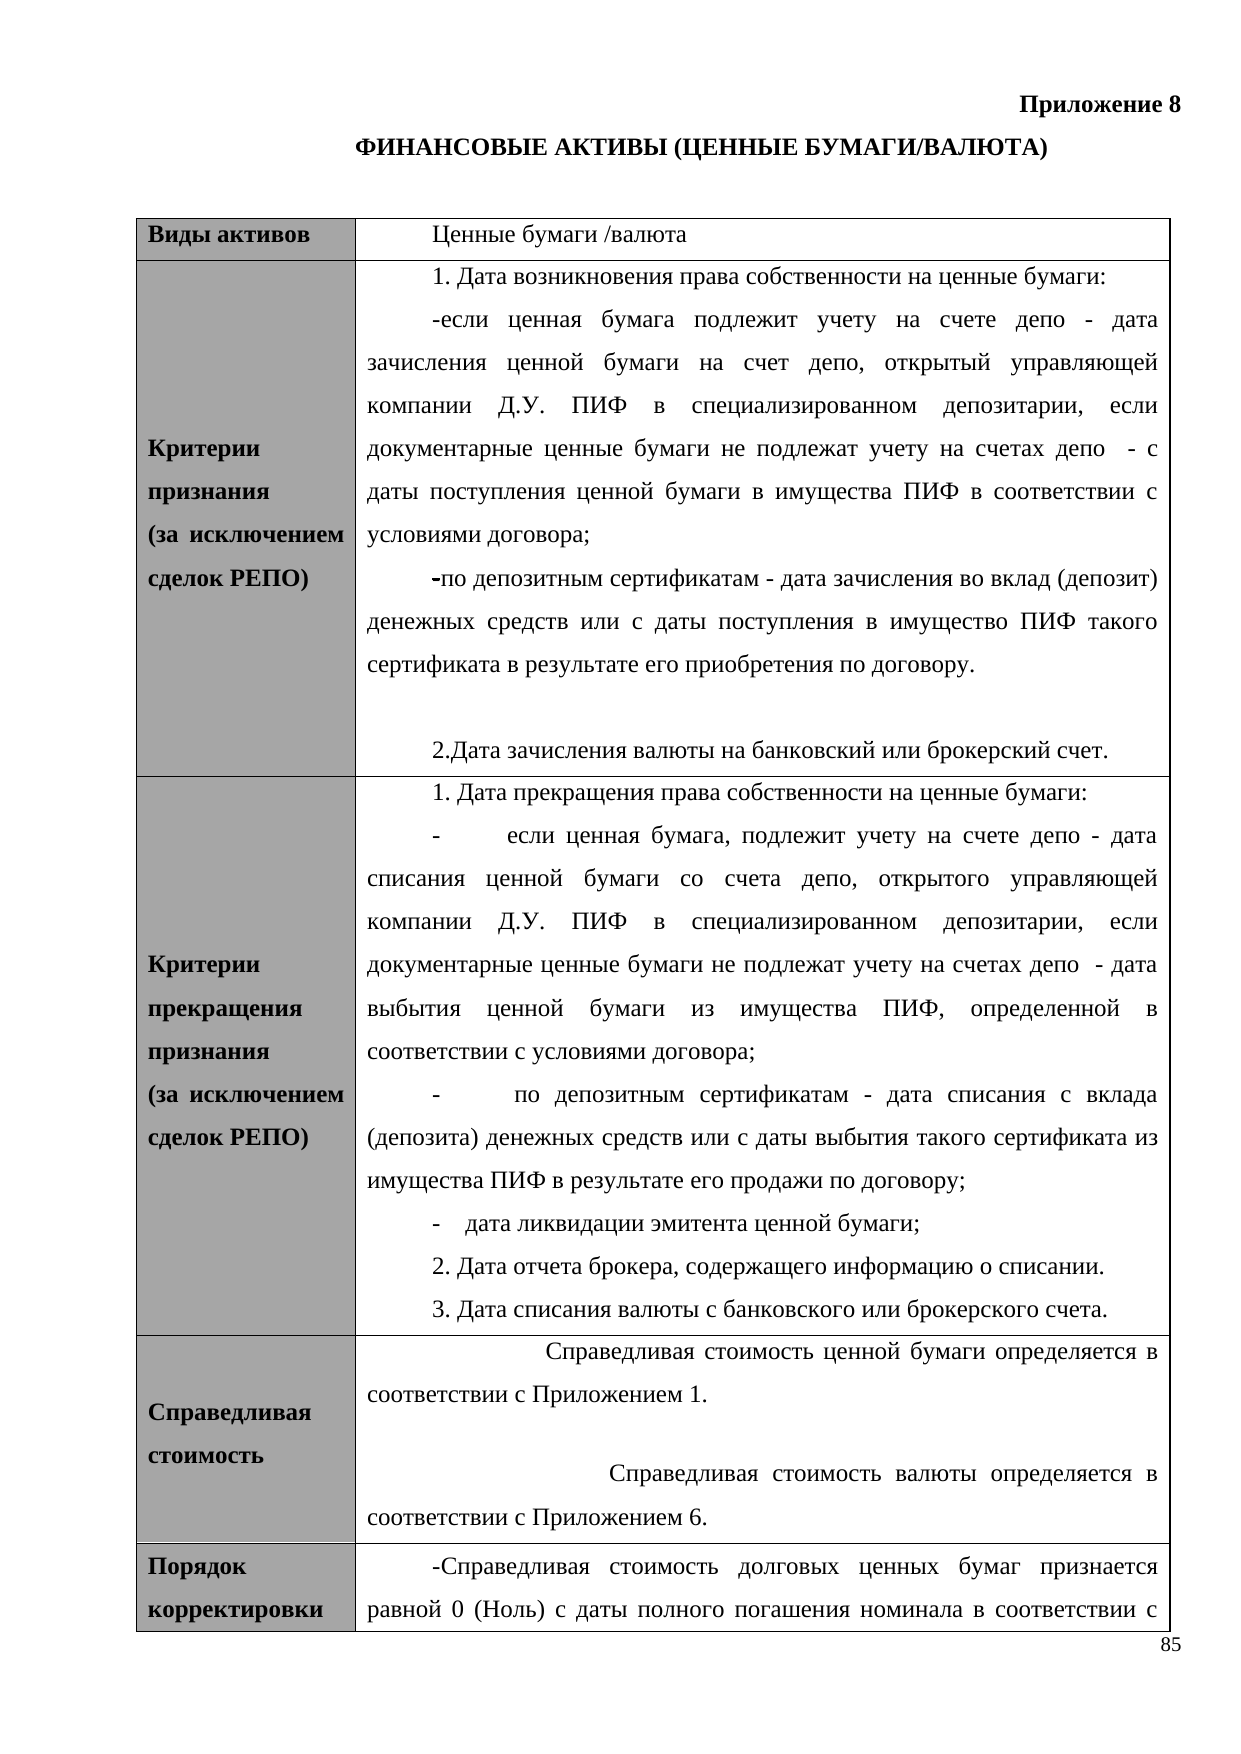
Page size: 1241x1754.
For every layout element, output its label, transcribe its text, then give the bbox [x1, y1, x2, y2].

text Приложение 8 [148, 89, 1181, 117]
table_cell Справедливая стоимость ценной бумаги определяется в соответствии с Приложением 1. Справедливая стоимость валюты определяется в соответствии с Приложением 6. [356, 1336, 1169, 1542]
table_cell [137, 1544, 355, 1631]
table_cell Критерии прекращения признания (за исключением сделок РЕПО) [137, 777, 355, 1335]
table_cell 1. Дата возникновения права собственности на ценные бумаги: если ценная бумага подлежит учету на счете депо - дата зачисления ценной бумаги на счет депо, открытый управляющей компании Д.У. ПИФ в специализированном депозитарии, если документарные ценные бумаги не подлежат учету на счетах депо - с даты поступления ценной бумаги в имущества ПИФ в соответствии с условиями договора; по депозитным сертификатам - дата зачисления во вклад (депозит) денежных средств или с даты поступления в имущество ПИФ такого сертификата в результате его приобретения по договору. 2.Дата зачисления валюты на банковский или брокерский счет. [356, 261, 1169, 776]
table_header Ценные бумаги /валюта [356, 219, 1169, 260]
table_header Виды активов [137, 219, 355, 260]
table_cell Критерии признания (за исключением сделок РЕПО) [137, 261, 355, 776]
text ФИНАНСОВЫЕ АКТИВЫ (ЦЕННЫЕ БУМАГИ/ВАЛЮТА) [148, 132, 1181, 161]
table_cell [356, 1544, 1169, 1631]
table_cell Справедливая стоимость [137, 1336, 355, 1542]
table_cell 1. Дата прекращения права собственности на ценные бумаги: - если ценная бумага, подлежит учету на счете депо - дата списания ценной бумаги со счета депо, открытого управляющей компании Д.У. ПИФ в специализированном депозитарии, если документарные ценные бумаги не подлежат учету на счетах депо - дата выбытия ценной бумаги из имущества ПИФ, определенной в соответствии с условиями договора; - по депозитным сертификатам - дата списания с вклада (депозита) денежных средств или с даты выбытия такого сертификата из имущества ПИФ в результате его продажи по договору; - дата ликвидации эмитента ценной бумаги; 2. Дата отчета брокера, содержащего информацию о списании. 3. Дата списания валюты с банковского или брокерского счета. [356, 777, 1169, 1335]
